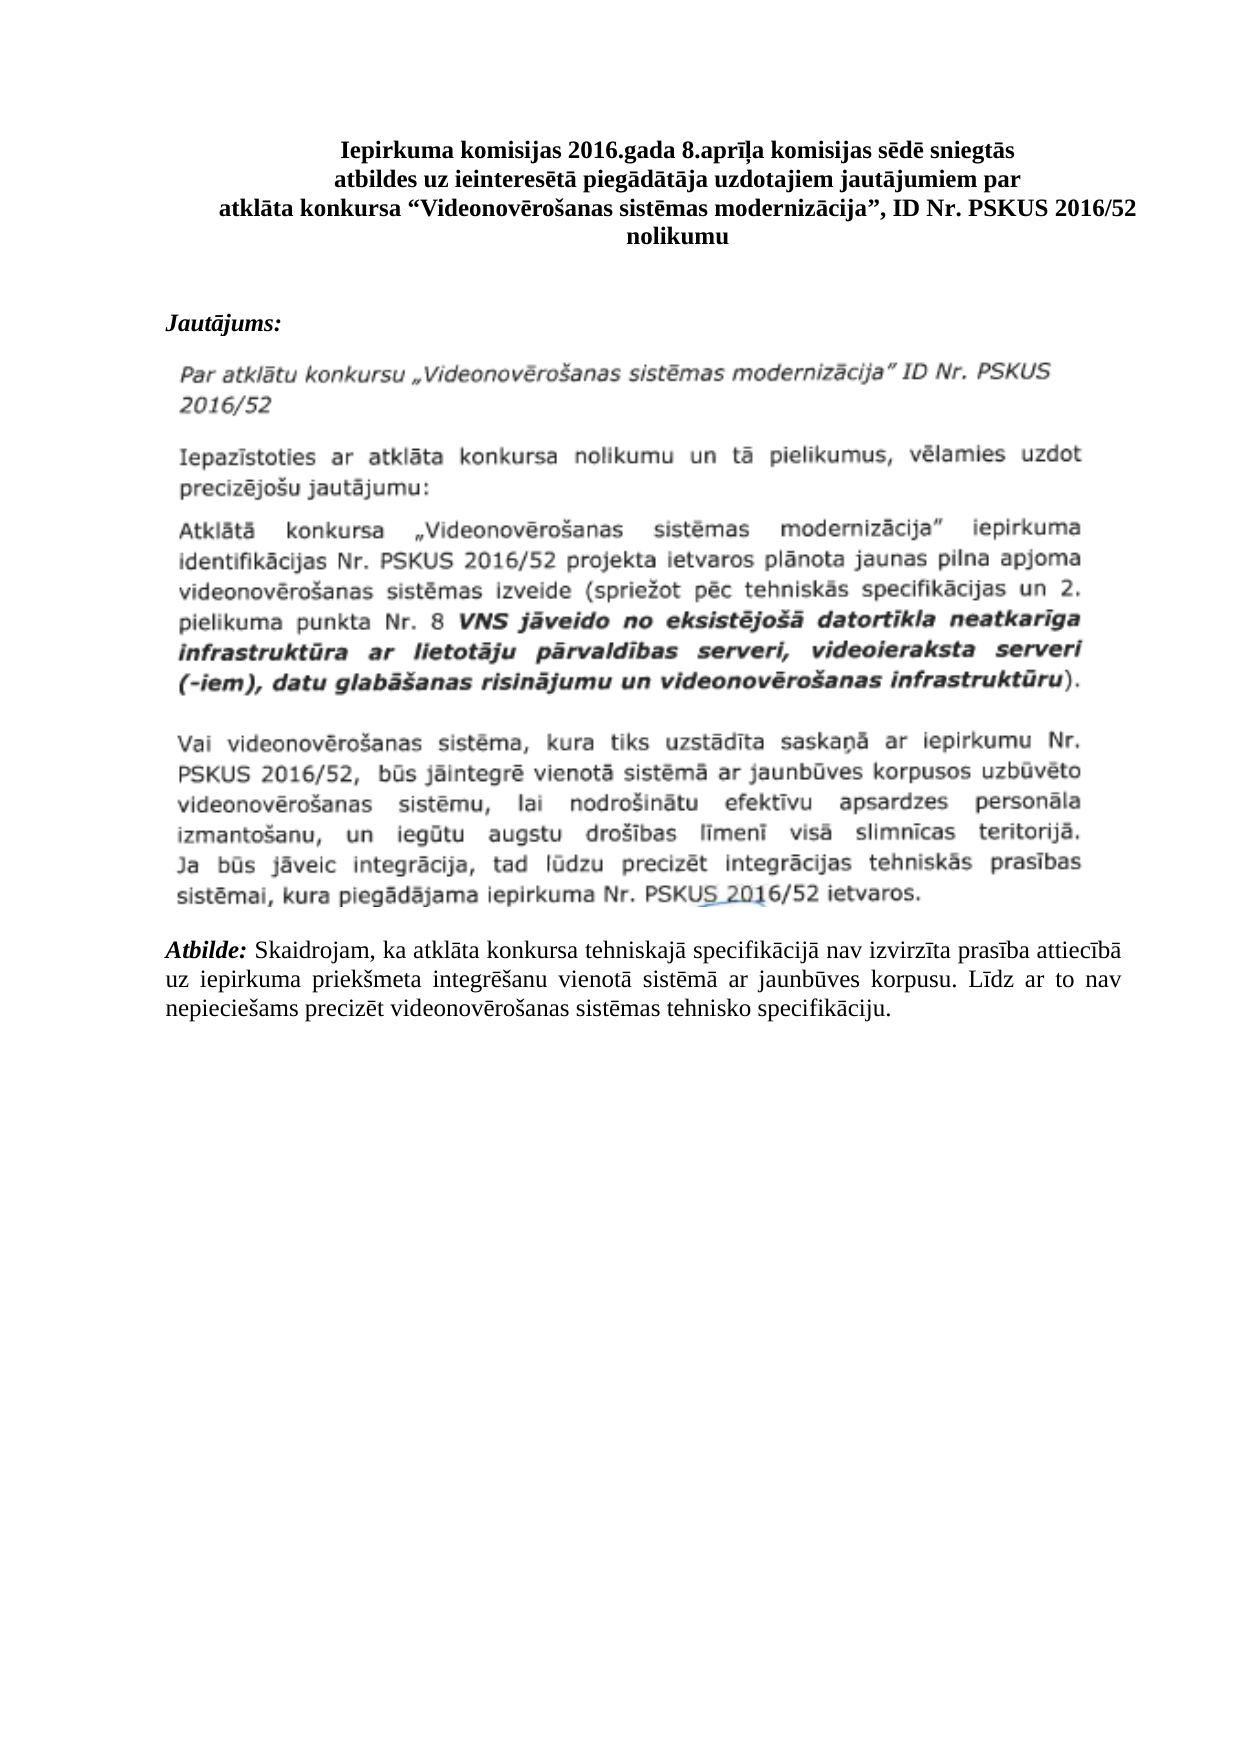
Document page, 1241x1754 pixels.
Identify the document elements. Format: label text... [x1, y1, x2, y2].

text Iepirkuma komisijas 2016.gada 8.aprīļa komisijas sēdē sniegtās [165, 135, 1190, 164]
text Atbilde: Skaidrojam, ka atklāta konkursa tehniskajā specifikācijā nav izvirzīta prasība attiecībā uz iepirkuma priekšmeta integrēšanu vienotā sistēmā ar jaunbūves korpusu. Līdz ar to nav nepieciešams precizēt videonovērošanas sistēmas tehnisko specifikāciju. [165, 936, 1122, 1022]
text atklāta konkursa “Videonovērošanas sistēmas modernizācija”, ID Nr. PSKUS 2016/52 [165, 193, 1190, 221]
text Jautājums: [165, 308, 1122, 336]
text nolikumu [165, 221, 1190, 250]
text atbildes uz ieinteresētā piegādātāja uzdotajiem jautājumiem par [165, 164, 1190, 193]
